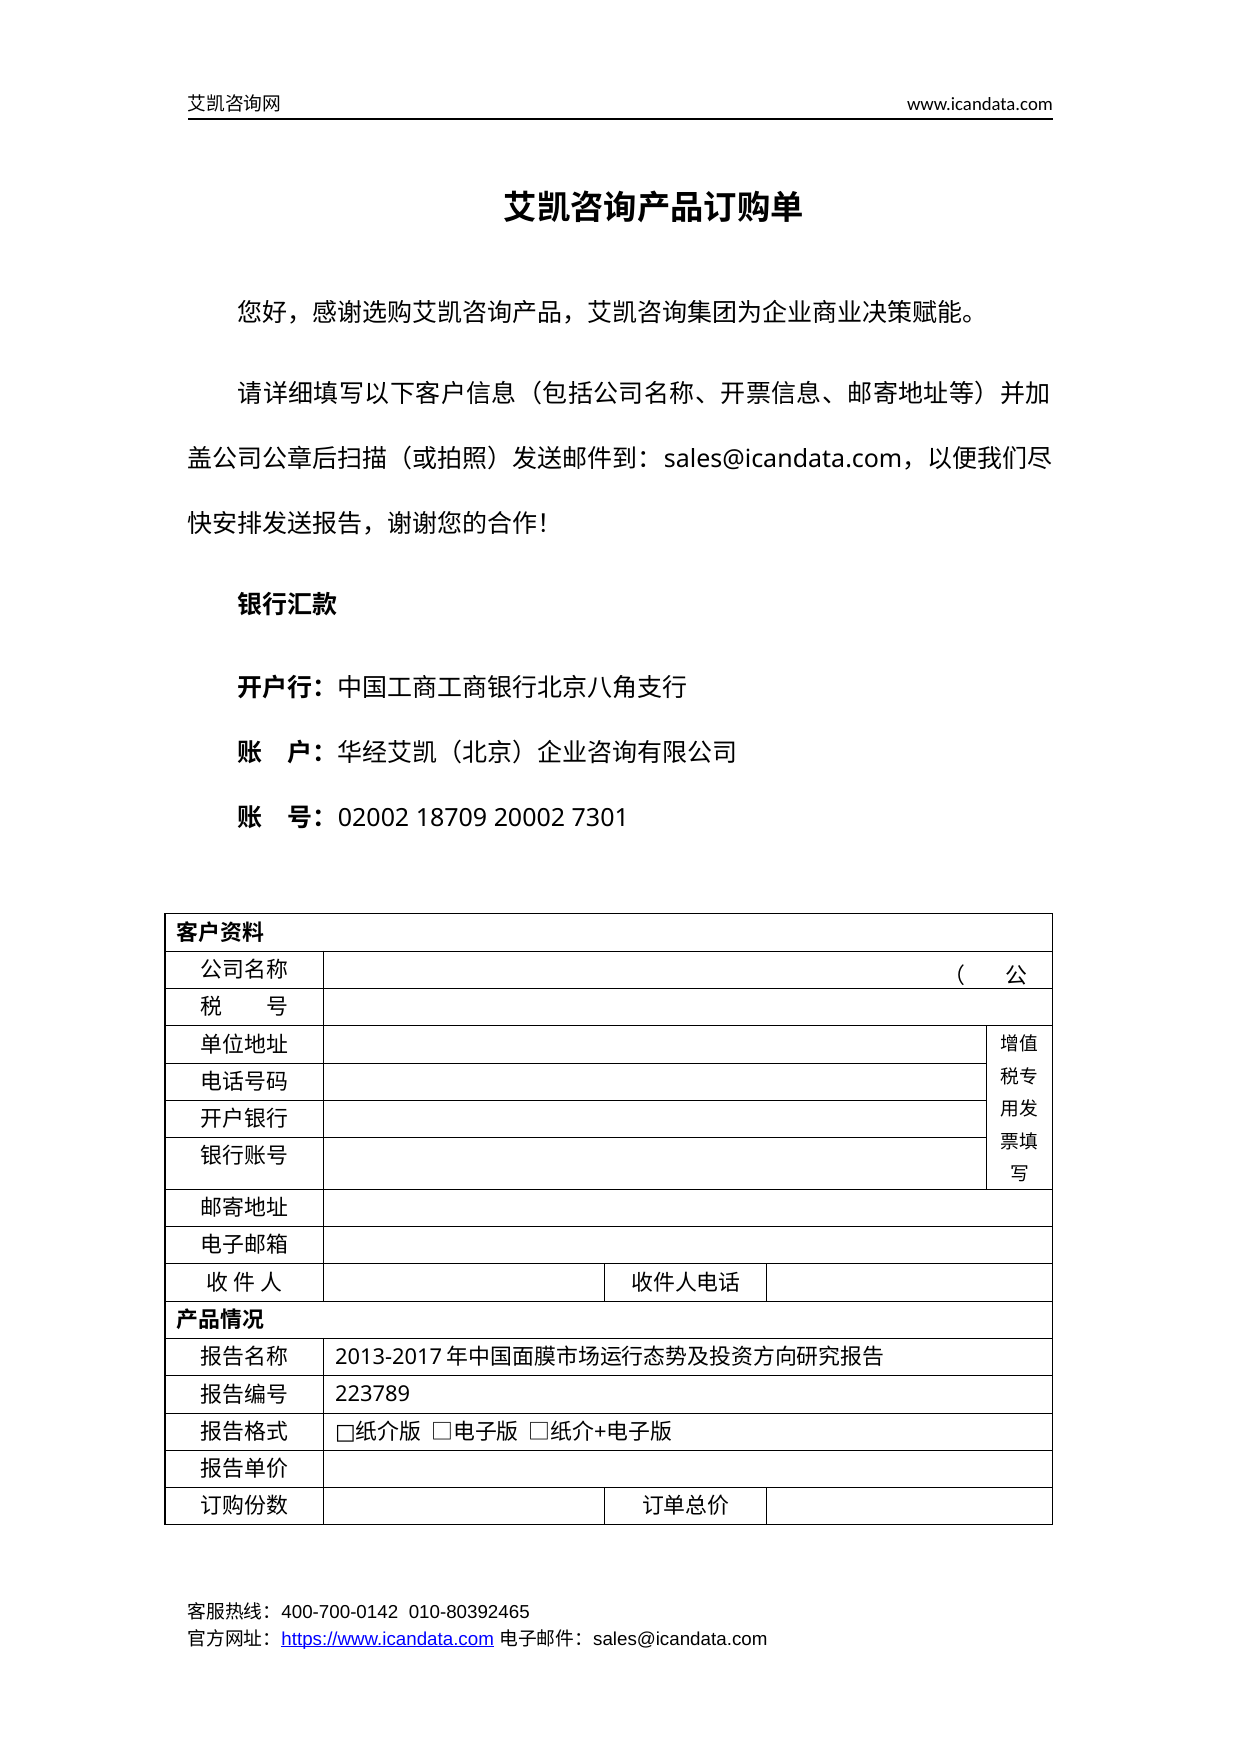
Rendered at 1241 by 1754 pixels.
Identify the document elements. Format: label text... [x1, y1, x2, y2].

table_cell [324, 989, 1052, 1025]
table_cell 电子邮箱 [166, 1227, 323, 1263]
table_cell [324, 1264, 604, 1301]
table_cell 增值税专用发票填写 [987, 1026, 1052, 1189]
table_cell 税 号 [166, 989, 323, 1025]
table_cell [324, 1026, 986, 1062]
table_header 客户资料 [166, 914, 1052, 951]
table_cell 订购份数 [166, 1488, 323, 1524]
table_cell [324, 1101, 986, 1137]
table_cell 产品情况 [166, 1302, 1052, 1338]
table_cell [324, 1138, 986, 1189]
table_cell 报告格式 [166, 1414, 323, 1450]
table_cell [324, 1451, 1052, 1487]
table_cell 公司名称 [166, 952, 323, 988]
text 银行汇款 [187, 570, 1053, 635]
table_cell [767, 1264, 1052, 1301]
table_cell [324, 1227, 1052, 1263]
text 账 户：华经艾凯（北京）企业咨询有限公司 [187, 718, 1053, 783]
text 您好，感谢选购艾凯咨询产品，艾凯咨询集团为企业商业决策赋能。 [187, 278, 1053, 343]
table_cell 邮寄地址 [166, 1190, 323, 1226]
table_cell 收件人电话 [605, 1264, 766, 1301]
table_cell 订单总价 [605, 1488, 766, 1524]
table_cell 单位地址 [166, 1026, 323, 1062]
table_cell 开户银行 [166, 1101, 323, 1137]
table_cell □纸介版 □电子版 □纸介+电子版 [324, 1414, 1052, 1450]
table_cell 银行账号 [166, 1138, 323, 1189]
table_cell 报告编号 [166, 1376, 323, 1412]
table_cell 2013-2017年中国面膜市场运行态势及投资方向研究报告 [324, 1339, 1052, 1375]
table_cell 报告名称 [166, 1339, 323, 1375]
text 艾凯咨询产品订购单 [187, 172, 1053, 237]
text 请详细填写以下客户信息（包括公司名称、开票信息、邮寄地址等）并加盖公司公章后扫描（或拍照）发送邮件到：sales@icandata.com，以便我们尽快安排发送报告，谢谢您的合作！ [187, 359, 1053, 554]
table_cell [324, 1064, 986, 1100]
table_cell 电话号码 [166, 1064, 323, 1100]
table_cell 收 件 人 [166, 1264, 323, 1301]
table_cell [324, 1488, 604, 1524]
text 开户行：中国工商工商银行北京八角支行 [187, 653, 1053, 718]
text 账 号：02002 18709 20002 7301 [187, 783, 1053, 848]
table_cell [767, 1488, 1052, 1524]
table_cell [324, 1190, 1052, 1226]
table_cell [324, 952, 1052, 988]
table_cell 223789 [324, 1376, 1052, 1412]
table_cell 报告单价 [166, 1451, 323, 1487]
